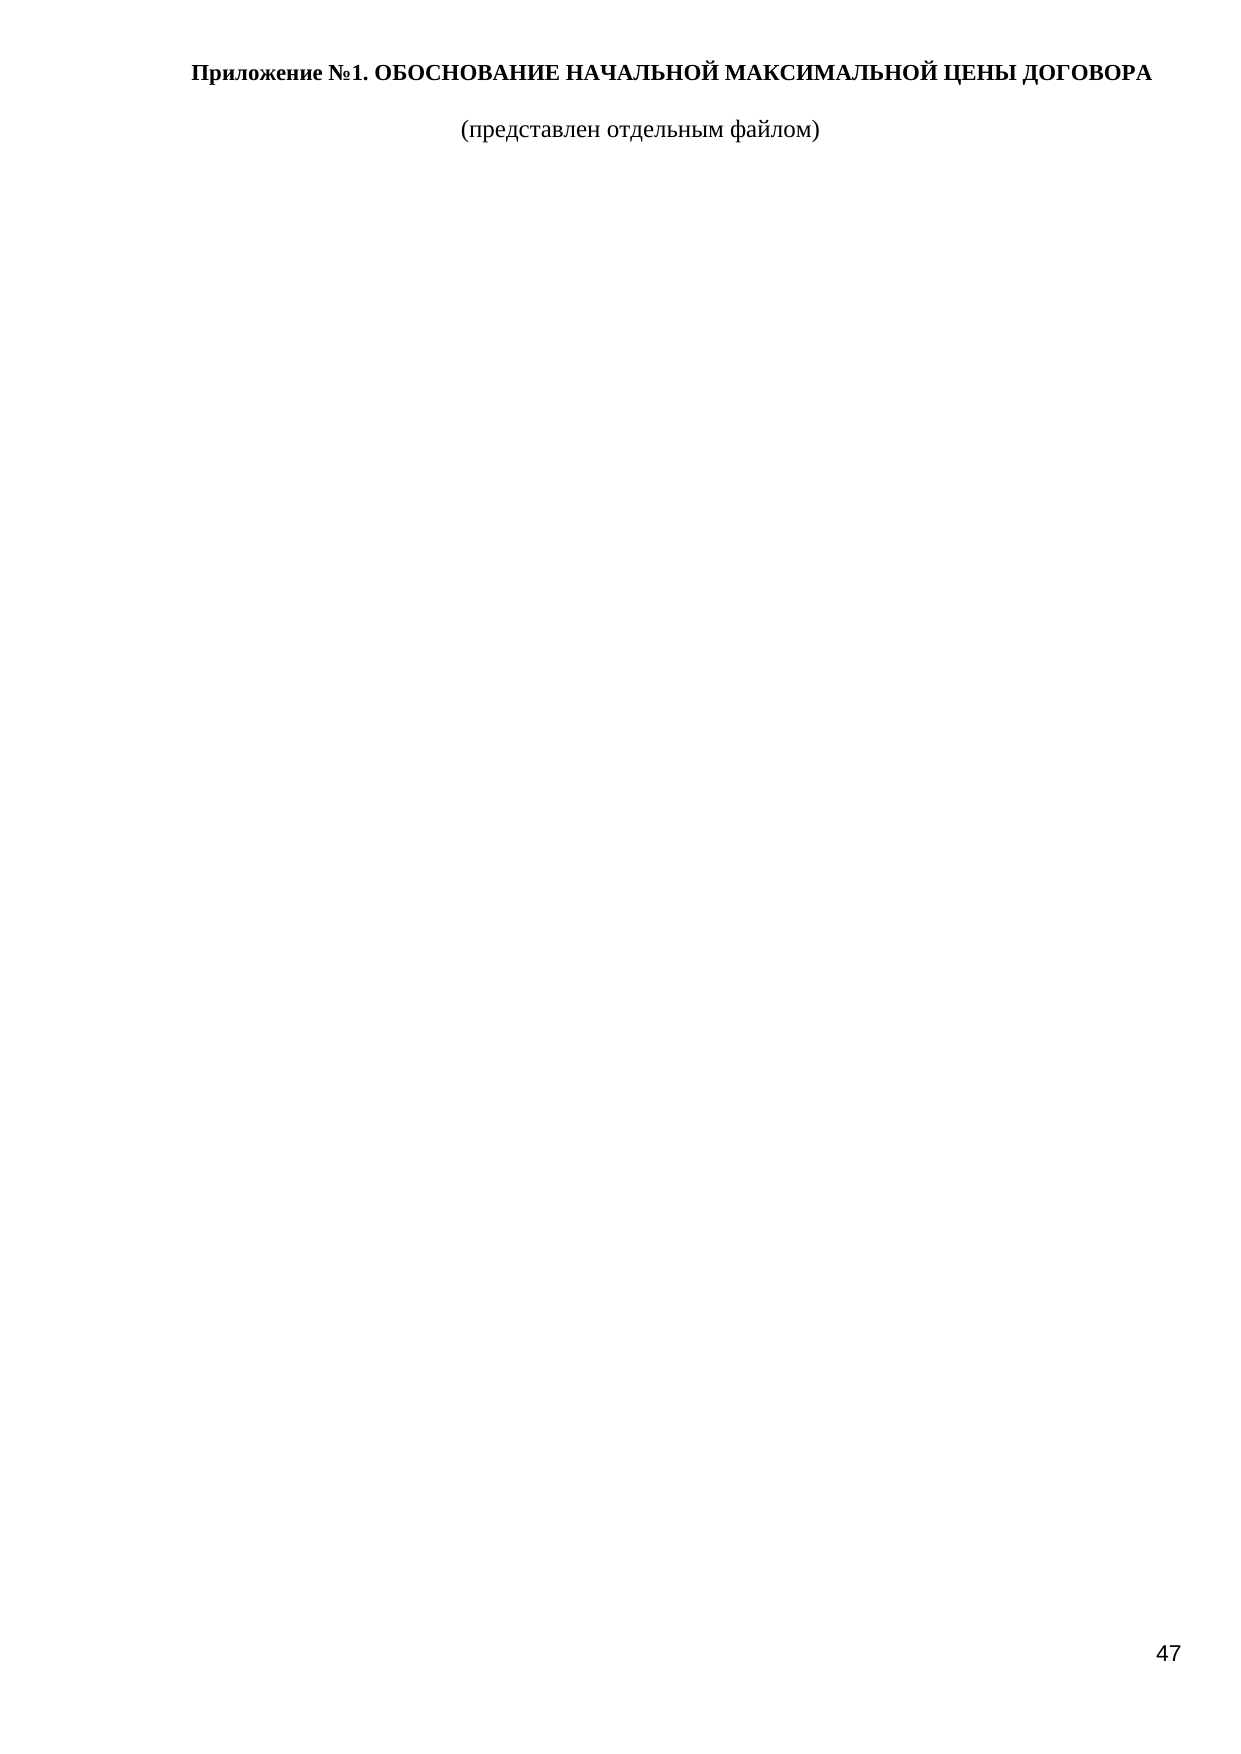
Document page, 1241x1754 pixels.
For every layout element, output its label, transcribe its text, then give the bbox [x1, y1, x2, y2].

text Приложение №1. ОБОСНОВАНИЕ НАЧАЛЬНОЙ МАКСИМАЛЬНОЙ ЦЕНЫ ДОГОВОРА [103, 59, 1181, 86]
text (представлен отдельным файлом) [103, 114, 1177, 143]
